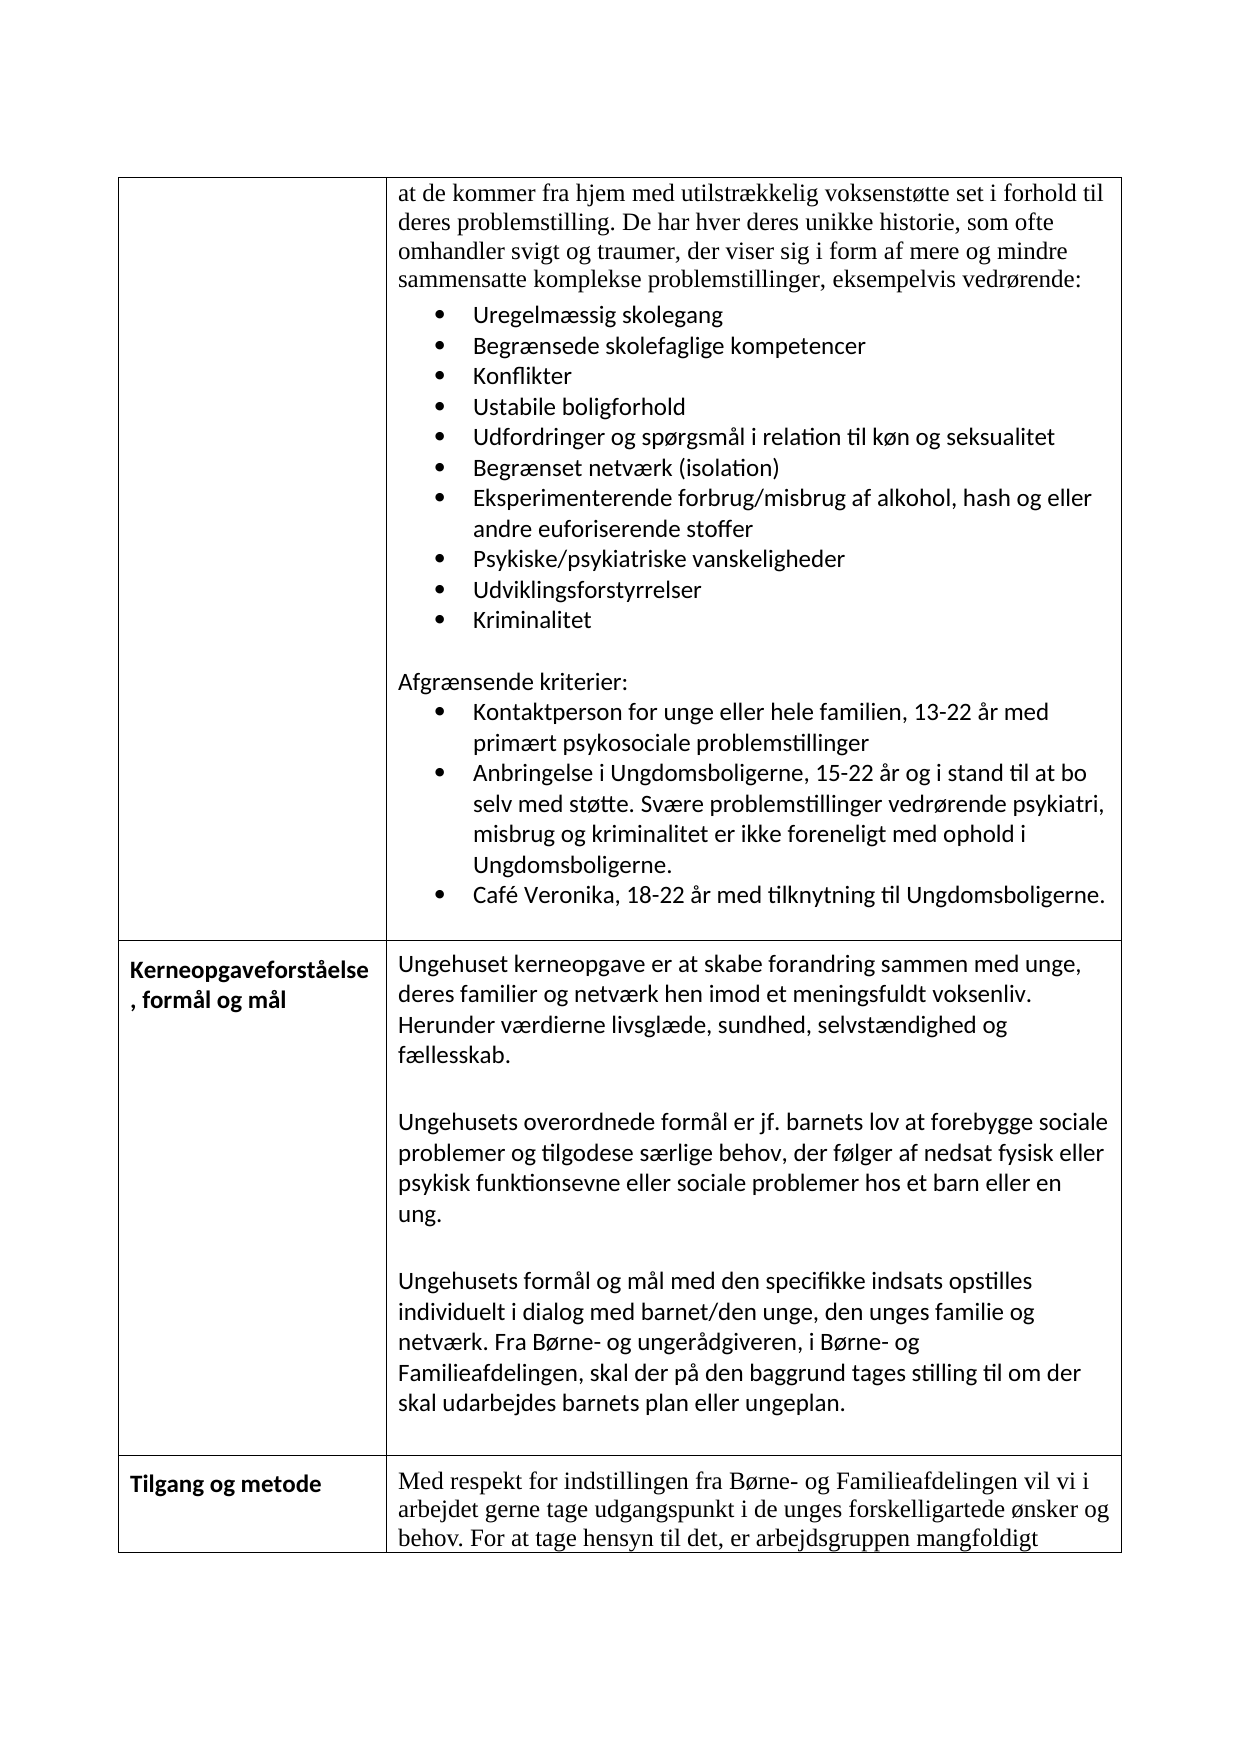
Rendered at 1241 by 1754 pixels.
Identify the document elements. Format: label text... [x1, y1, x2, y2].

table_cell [387, 178, 1121, 940]
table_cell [119, 178, 386, 940]
table_cell Ungehuset kerneopgave er at skabe forandring sammen med unge, deres familier og netværk hen imod et meningsfuldt voksenliv. Herunder værdierne livsglæde, sundhed, selvstændighed og fællesskab. Ungehusets overordnede formål er jf. barnets lov at forebygge sociale problemer og tilgodese særlige behov, der følger af nedsat fysisk eller psykisk funktionsevne eller sociale problemer hos et barn eller en ung. Ungehusets formål og mål med den specifikke indsats opstilles individuelt i dialog med barnet/den unge, den unges familie og netværk. Fra Børne- og ungerådgiveren, i Børne- og Familieafdelingen, skal der på den baggrund tages stilling til om der skal udarbejdes barnets plan eller ungeplan. [387, 941, 1121, 1455]
table_cell Kerneopgaveforståelse, formål og mål [119, 941, 386, 1455]
table_cell Tilgang og metode [119, 1456, 386, 1552]
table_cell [387, 1456, 1121, 1552]
